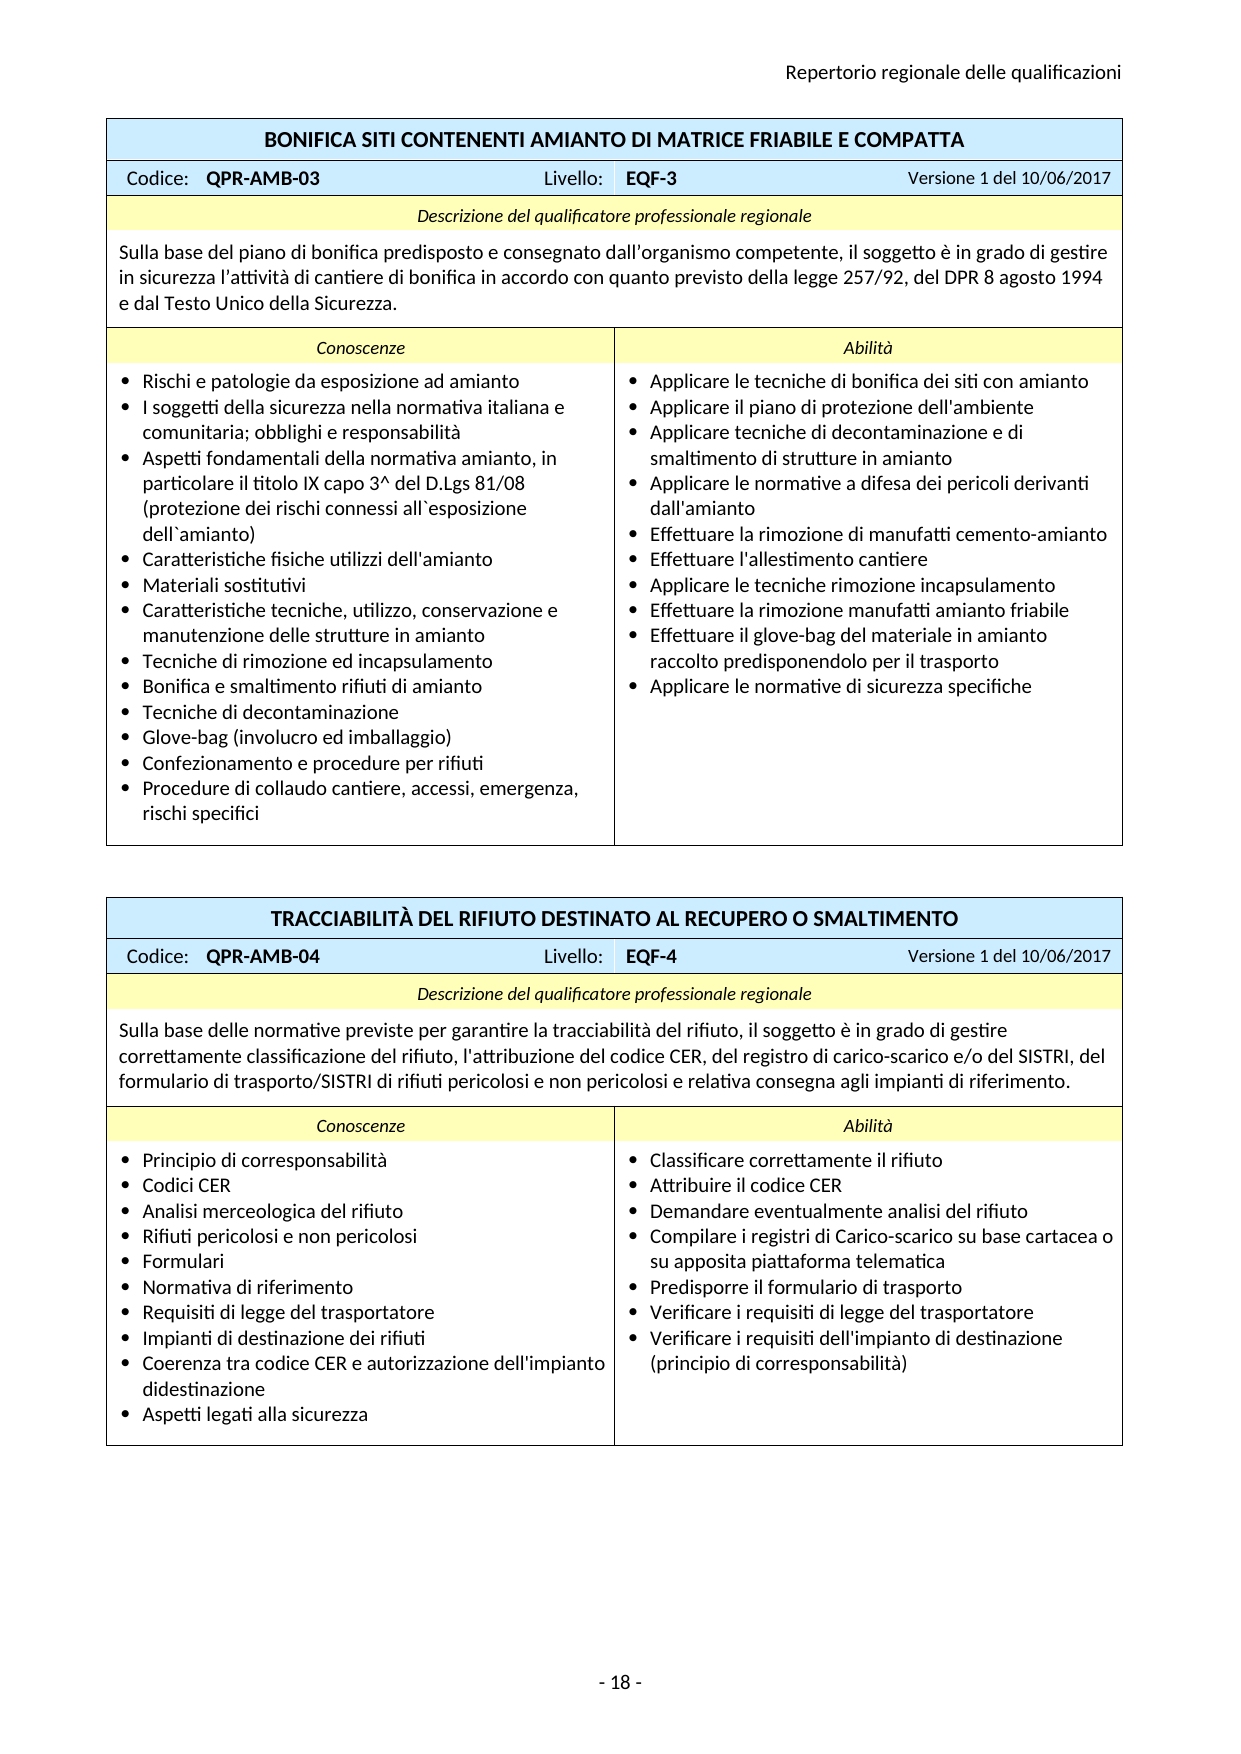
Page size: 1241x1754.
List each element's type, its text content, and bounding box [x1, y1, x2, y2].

table_cell Abilità [615, 1107, 1122, 1141]
table_cell Rischi e patologie da esposizione ad amianto I soggetti della sicurezza nella normativa italiana e comunitaria; obblighi e responsabilità Aspetti fondamentali della normativa amianto, in particolare il titolo IX capo 3^ del D.Lgs 81/08 (protezione dei rischi connessi all`esposizione dell`amianto) Caratteristiche fisiche utilizzi dell'amianto Materiali sostitutivi Caratteristiche tecniche, utilizzo, conservazione e manutenzione delle strutture in amianto Tecniche di rimozione ed incapsulamento Bonifica e smaltimento rifiuti di amianto Tecniche di decontaminazione Glove-bag (involucro ed imballaggio) Confezionamento e procedure per rifiuti Procedure di collaudo cantiere, accessi, emergenza, rischi specifici [107, 363, 614, 845]
table_cell Applicare le tecniche di bonifica dei siti con amianto Applicare il piano di protezione dell'ambiente Applicare tecniche di decontaminazione e di smaltimento di strutture in amianto Applicare le normative a difesa dei pericoli derivanti dall'amianto Effettuare la rimozione di manufatti cemento-amianto Effettuare l'allestimento cantiere Applicare le tecniche rimozione incapsulamento Effettuare la rimozione manufatti amianto friabile Effettuare il glove-bag del materiale in amianto raccolto predisponendolo per il trasporto Applicare le normative di sicurezza specifiche [615, 363, 1122, 845]
table_cell Versione 1 del 10/06/2017 [784, 161, 1122, 195]
table_cell EQF-4 [615, 939, 784, 973]
table_cell QPR-AMB-04 [195, 939, 445, 973]
table_cell Codice: [107, 939, 195, 973]
table_cell Livello: [445, 939, 614, 973]
table_cell Livello: [445, 161, 614, 195]
table_cell Principio di corresponsabilità Codici CER Analisi merceologica del rifiuto Rifiuti pericolosi e non pericolosi Formulari Normativa di riferimento Requisiti di legge del trasportatore Impianti di destinazione dei rifiuti Coerenza tra codice CER e autorizzazione dell'impianto didestinazione Aspetti legati alla sicurezza [107, 1141, 614, 1445]
table_cell Descrizione del qualificatore professionale regionale [107, 196, 1122, 230]
table_cell Versione 1 del 10/06/2017 [784, 939, 1122, 973]
table_header BONIFICA SITI CONTENENTI AMIANTO DI MATRICE FRIABILE E COMPATTA [107, 119, 1122, 159]
table_cell Codice: [107, 161, 195, 195]
table_cell Conoscenze [107, 1107, 614, 1141]
table_cell Conoscenze [107, 328, 614, 363]
table_cell EQF-3 [615, 161, 784, 195]
table_cell Abilità [615, 328, 1122, 363]
table_cell Sulla base del piano di bonifica predisposto e consegnato dall’organismo competente, il soggetto è in grado di gestire in sicurezza l’attività di cantiere di bonifica in accordo con quanto previsto della legge 257/92, del DPR 8 agosto 1994 e dal Testo Unico della Sicurezza. [107, 230, 1122, 327]
table_header TRACCIABILITÀ DEL RIFIUTO DESTINATO AL RECUPERO O SMALTIMENTO [107, 898, 1122, 938]
table_cell Classificare correttamente il rifiuto Attribuire il codice CER Demandare eventualmente analisi del rifiuto Compilare i registri di Carico-scarico su base cartacea o su apposita piattaforma telematica Predisporre il formulario di trasporto Verificare i requisiti di legge del trasportatore Verificare i requisiti dell'impianto di destinazione (principio di corresponsabilità) [615, 1141, 1122, 1445]
table_cell Descrizione del qualificatore professionale regionale [107, 974, 1122, 1009]
table_cell QPR-AMB-03 [195, 161, 445, 195]
table_cell Sulla base delle normative previste per garantire la tracciabilità del rifiuto, il soggetto è in grado di gestire correttamente classificazione del rifiuto, l'attribuzione del codice CER, del registro di carico-scarico e/o del SISTRI, del formulario di trasporto/SISTRI di rifiuti pericolosi e non pericolosi e relativa consegna agli impianti di riferimento. [107, 1009, 1122, 1106]
